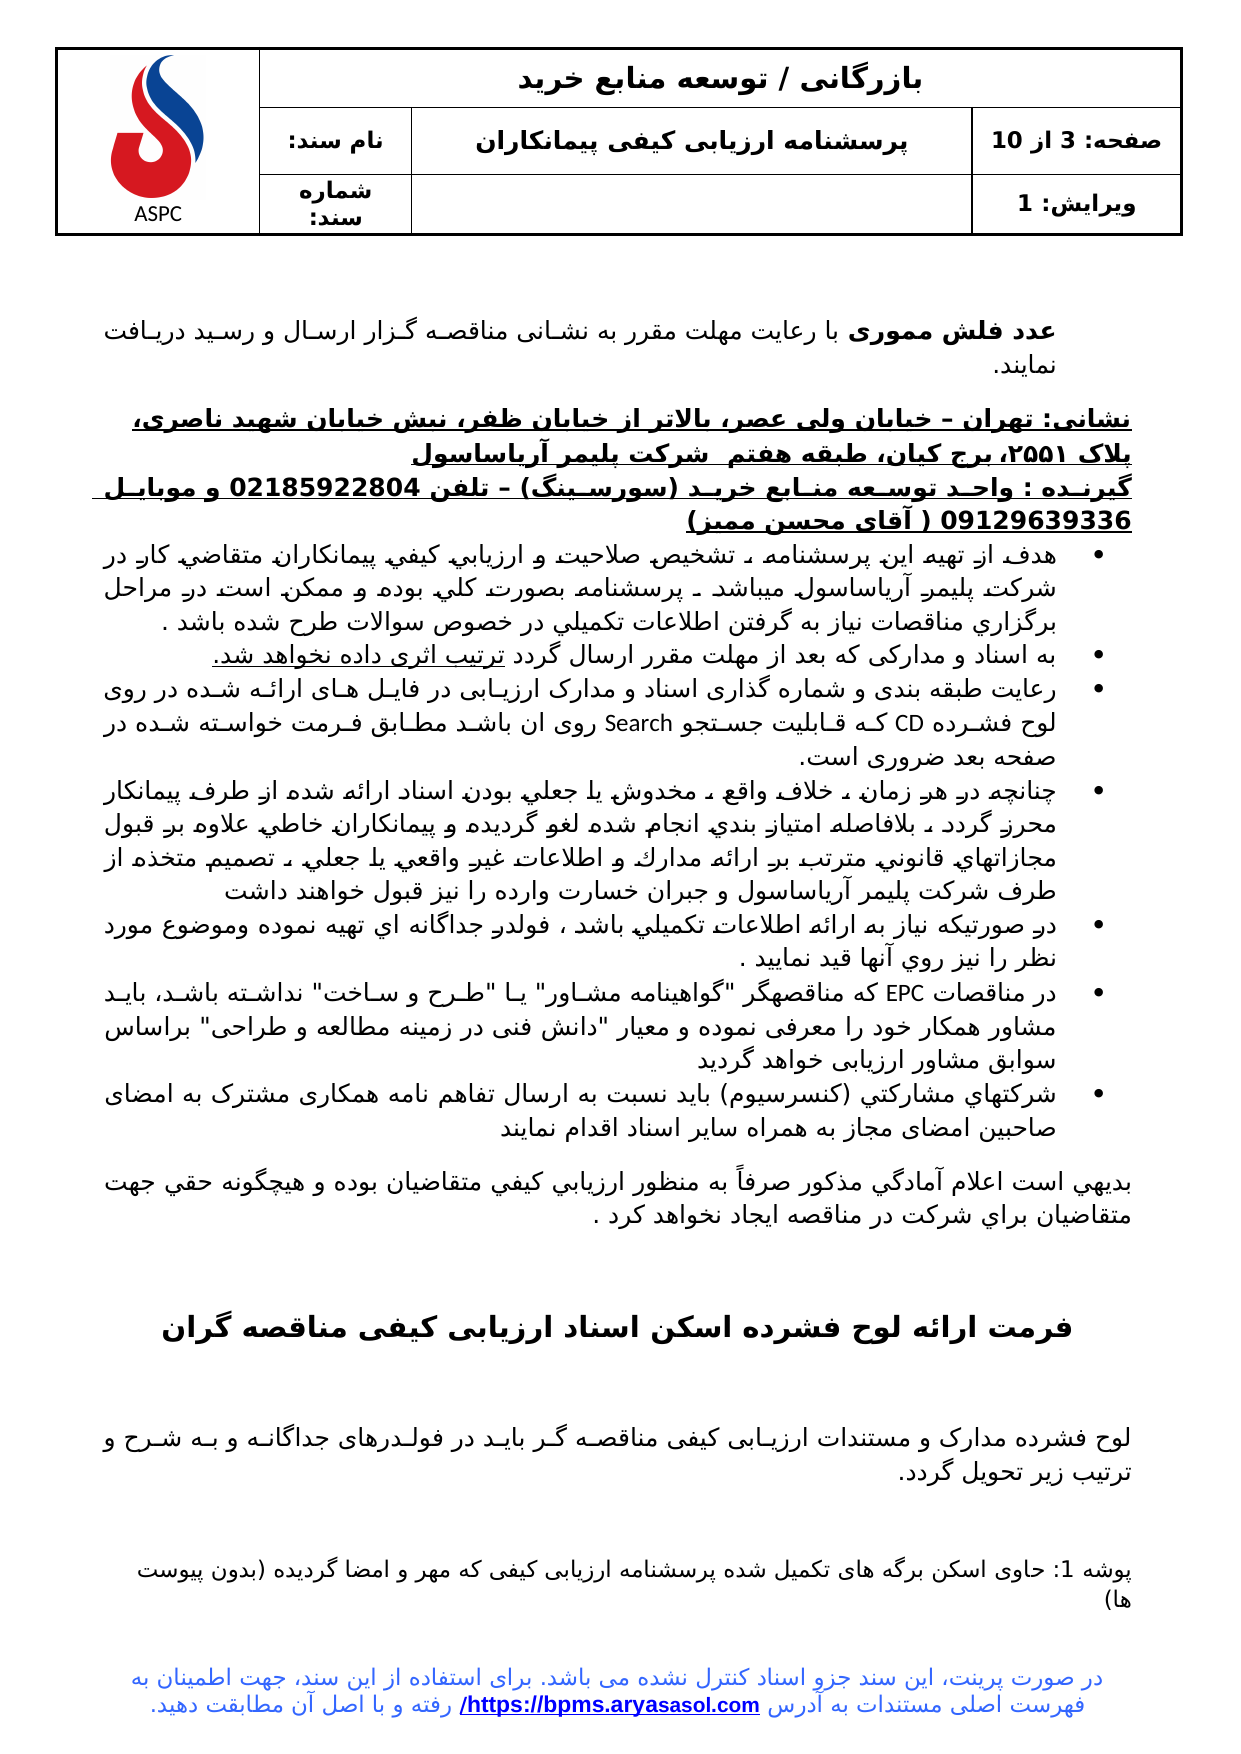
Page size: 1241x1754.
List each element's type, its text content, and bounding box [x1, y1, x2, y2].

text نشانی: تهران – خیابان ولی عصر، بالاتر از خیابان ظفر، نبش خیابان شهید ناصری، پلاک ۲۵۵۱، برج کیان، طبقه هفتم شرکت پلیمر آریاساسول [103, 404, 1132, 468]
picture [109, 55, 207, 200]
text لوح فشرده مدارک و مستندات ارزیابی کیفی مناقصه گر باید در فولدرهای جداگانه و به شرح و ترتیب زیر تحویل گردد. [103, 1424, 1132, 1486]
text گیرنده : واحد توسعه منابع خرید (سورسینگ) – ﺗﻠﻔﻦ 02185922804 و موبایل 09129639336 ( آقای محسن ممیز) [103, 473, 1132, 498]
list ﭼﻨﺎﻧﭽﻪ ﺩﺭ ﻫﺮ ﺯﻣﺎﻥ ، ﺧﻼﻑ ﻭﺍﻗﻊ ، ﻣﺨﺪﻭﺵ ﻳﺎ ﺟﻌﻠﻲ ﺑﻮﺩﻥ ﺍﺳﻨﺎﺩ ﺍﺭﺍﺋﻪ ﺷﺪﻩ ﺍﺯ ﻃﺮﻑ ﭘﻴﻤﺎﻧﻜﺎﺭ ﻣﺤﺮﺯ ﮔﺮﺩﺩ ، ﺑﻼﻓﺎﺻﻠﻪ ﺍﻣﺘﻴﺎﺯ ﺑﻨﺪﻱ ﺍﻧﺠﺎﻡ ﺷﺪﻩ ﻟﻐﻮ ﮔﺮﺩﻳﺪﻩ ﻭ ﭘﻴﻤﺎﻧﻜﺎﺭﺍﻥ ﺧﺎﻃﻲ ﻋﻼﻭﻩ ﺑﺮ ﻗﺒﻮﻝ ﻣﺠﺎﺯﺍﺗﻬﺎﻱ ﻗﺎﻧﻮﻧﻲ ﻣﺘﺮﺗﺐ ﺑﺮ ﺍﺭﺍﺋﻪ ﻣﺪﺍﺭﻙ ﻭ ﺍﻃﻼﻋﺎﺕ ﻏﻴﺮ ﻭﺍﻗﻌﻲ ﻳﺎ ﺟﻌﻠﻲ ، ﺗﺼﻤﻴﻢ ﻣﺘﺨﺬﻩ ﺍﺯ ﻃﺮﻑ ﺷﺮﻛﺖ پلیمر آریاساسول ﻭ ﺟﺒﺮﺍﻥ ﺧﺴﺎﺭﺕ ﻭﺍﺭﺩﻩ ﺭﺍ ﻧﻴﺰ ﻗﺒﻮﻝ ﺧﻮﺍﻫﻨﺪ ﺩﺍﺷﺖ [103, 776, 1094, 906]
list شركتهاي مشاركتي (كنسرسيوم) باید نسبت به ارسال تفاهم نامه همکاری مشترک به امضای صاحبین امضای مجاز به همراه ساير اسناد اقدام نمايند [103, 1079, 1094, 1142]
text پوشه 1: حاوی اسکن برگه های تکمیل شده پرسشنامه ارزیابی کیفی که مهر و امضا گردیده (بدون پیوست ها) [103, 1556, 1132, 1613]
list در مناقصات EPC که مناقصهگر "گواهینامه مشاور" یا "طرح و ساخت" نداشته باشد، باید مشاور همکار خود را معرفی نموده و معیار "دانش فنی در زمینه مطالعه و طراحی" براساس سوابق مشاور ارزیابی خواهد گردید [103, 977, 1094, 1075]
list رعایت طبقه بندی و شماره گذاری اسناد و مدارک ارزیابی در فایل های ارائه شده در روی لوح فشرده CD که قابلیت جستجو Search روی ان باشد مطابق فرمت خواسته شده در صفحه بعد ضروری است. [103, 674, 1094, 772]
list به اسناد و مدارکی که بعد از مهلت مقرر ارسال گردد ترتیب اثری داده نخواهد شد. [103, 640, 1094, 669]
text گیرنده : واحد توسعه منابع خرید (سورسینگ) – ﺗﻠﻔﻦ 02185922804 و موبایل 09129639336 ( آقای محسن ممیز) [103, 499, 1132, 535]
list ﺩﺭ ﺻﻮﺭﺗﻴﻜﻪ ﻧﻴﺎﺯ ﺑﻪ ﺍﺭﺍﺋﻪ ﺍﻃﻼﻋﺎﺕ ﺗﻜﻤﻴﻠﻲ ﺑﺎﺷﺪ ، فولدر ﺟﺪﺍﮔﺎﻧﻪ ﺍﻱ ﺗﻬﻴﻪ ﻧﻤﻮﺩﻩ ﻭموضوع ﻣﻮﺭﺩ ﻧﻈﺮ ﺭﺍ ﻧﻴﺰ ﺭﻭﻱ ﺁﻧﻬﺎ ﻗﻴﺪ ﻧﻤﺎﻳﻴﺪ . [103, 910, 1094, 973]
text ﺑﺪﻳﻬﻲ ﺍﺳﺖ ﺍﻋﻼﻡ ﺁﻣﺎﺩﮔﻲ ﻣﺬﻛﻮﺭ ﺻﺮﻓﺎً ﺑﻪ ﻣﻨﻈﻮﺭ ﺍﺭﺯﻳﺎﺑﻲ ﻛﻴﻔﻲ ﻣﺘﻘﺎﺿﻴﺎﻥ ﺑﻮﺩﻩ ﻭ ﻫﻴﭽﮕﻮﻧﻪ ﺣﻘﻲ ﺟﻬﺖ ﻣﺘﻘﺎﺿﻴﺎﻥ ﺑﺮﺍﻱ ﺷﺮﻛﺖ ﺩﺭ ﻣﻨﺎﻗﺼﻪ ﺍﻳﺠﺎﺩ ﻧﺨﻮﺍﻫﺪ ﻛﺮﺩ . [103, 1167, 1132, 1230]
list ﻫﺪﻑ ﺍﺯ ﺗﻬﻴﻪ ﺍﻳﻦ ﭘﺮﺳﺸﻨﺎﻣﻪ ، ﺗﺸﺨﻴﺺ ﺻﻼﺣﻴﺖ ﻭ ﺍﺭﺯﻳﺎﺑﻲ ﻛﻴﻔﻲ ﭘﻴﻤﺎﻧﻜﺎﺭﺍﻥ ﻣﺘﻘﺎﺿﻲ ﻛﺎﺭ ﺩﺭ ﺷﺮﻛﺖ پلیمر آریاساسول ﻣﻴﺒﺎﺷﺪ . ﭘﺮﺳﺸﻨﺎﻣﻪ ﺑﺼﻮﺭﺕ ﻛﻠﻲ ﺑﻮﺩﻩ ﻭ ﻣﻤﻜﻦ ﺍﺳﺖ ﺩﺭ ﻣﺮﺍﺣﻞ ﺑﺮﮔﺰﺍﺭﻱ ﻣﻨﺎﻗﺼﺎﺕ ﻧﻴﺎﺯ ﺑﻪ ﮔﺮﻓﺘﻦ ﺍﻃﻼﻋﺎﺕ ﺗﻜﻤﻴﻠﻲ ﺩﺭ ﺧﺼﻮﺹ ﺳﻮﺍﻻﺕ ﻃﺮﺡ ﺷﺪﻩ ﺑﺎﺷﺪ . [103, 540, 1094, 636]
text فرمت ارائه لوح فشرده اسکن اسناد ارزیابی کیفی مناقصه گران [103, 1311, 1132, 1345]
